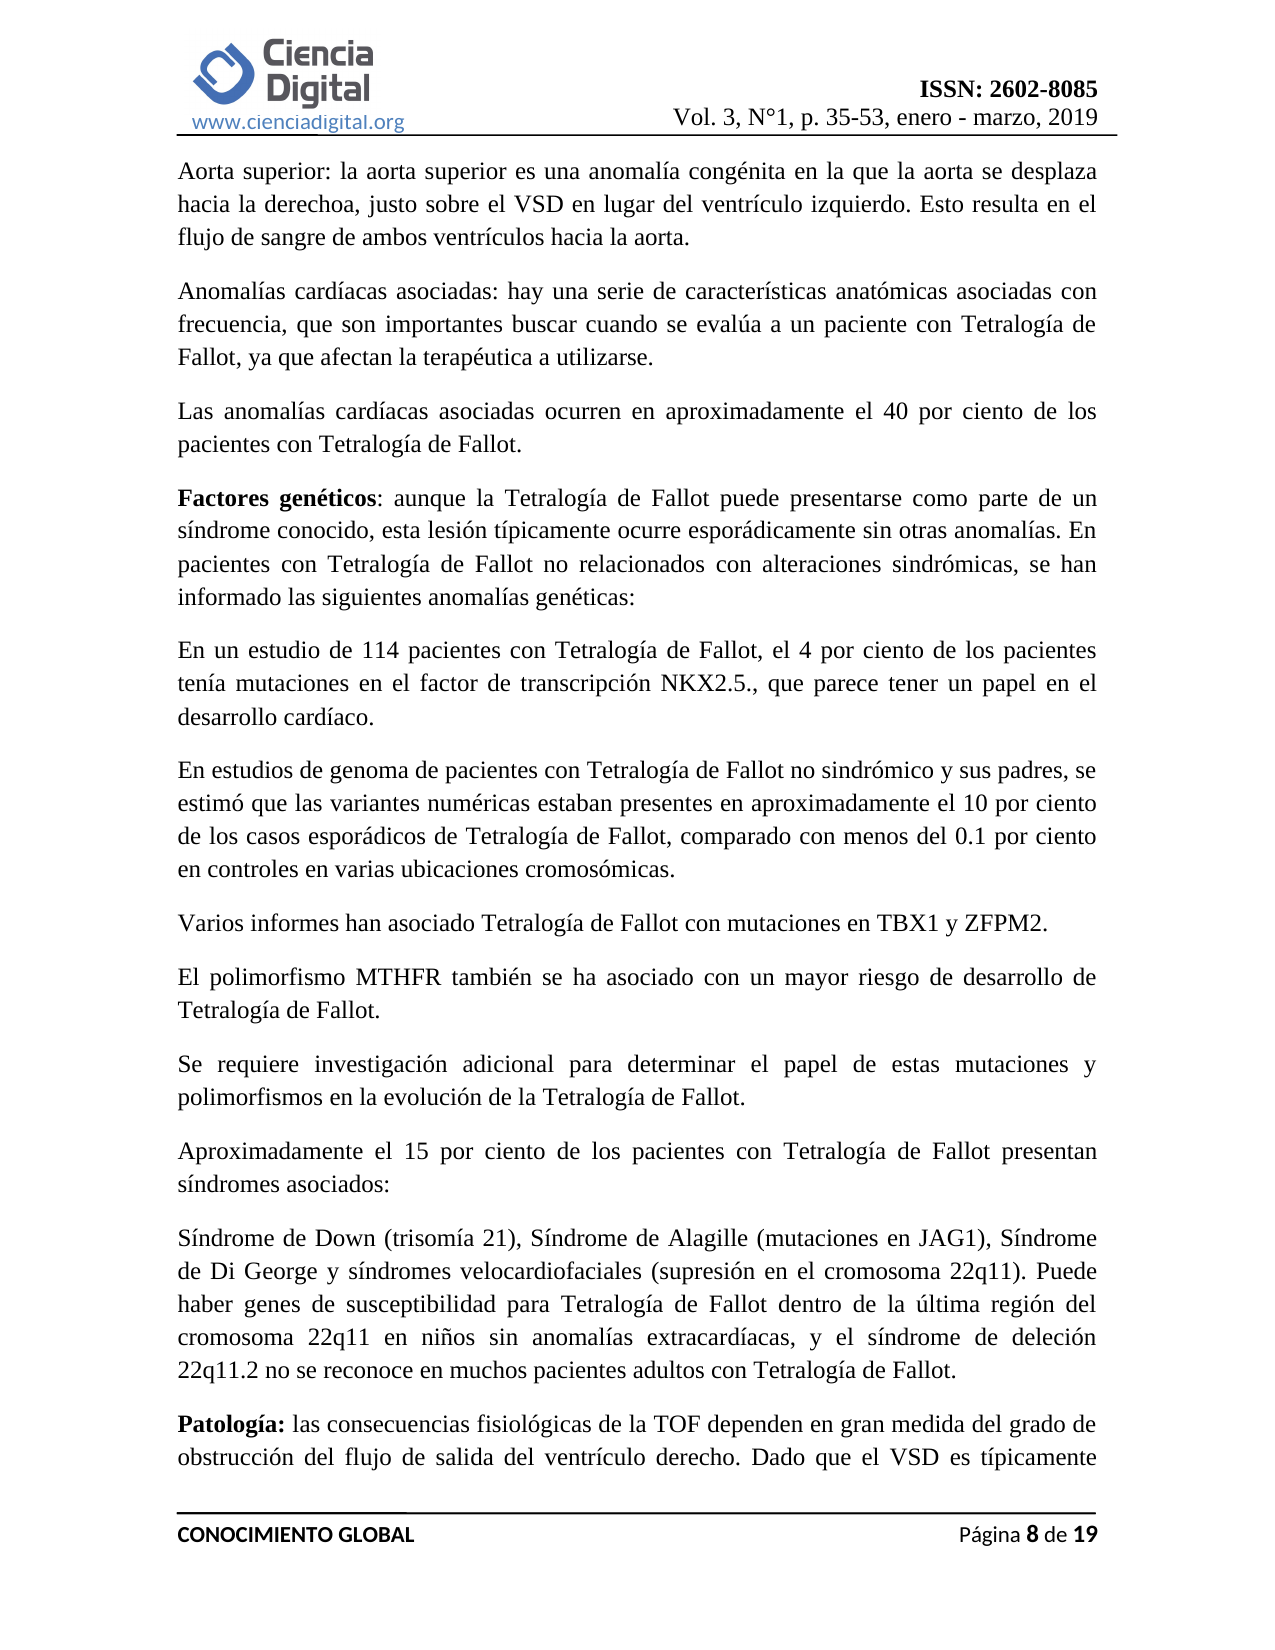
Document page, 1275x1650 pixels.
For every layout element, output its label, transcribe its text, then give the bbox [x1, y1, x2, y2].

text Anomalías cardíacas asociadas: hay una serie de características anatómicas asociadas con frecuencia, que son importantes buscar cuando se evalúa a un paciente con Tetralogía de Fallot, ya que afectan la terapéutica a utilizarse. [177, 276, 1098, 371]
text Aorta superior: la aorta superior es una anomalía congénita en la que la aorta se desplaza hacia la derechoa, justo sobre el VSD en lugar del ventrículo izquierdo. Esto resulta en el flujo de sangre de ambos ventrículos hacia la aorta. [177, 156, 1098, 251]
text Factores genéticos: aunque la Tetralogía de Fallot puede presentarse como parte de un síndrome conocido, esta lesión típicamente ocurre esporádicamente sin otras anomalías. En pacientes con Tetralogía de Fallot no relacionados con alteraciones sindrómicas, se han informado las siguientes anomalías genéticas: [177, 483, 1098, 610]
text El polimorfismo MTHFR también se ha asociado con un mayor riesgo de desarrollo de Tetralogía de Fallot. [177, 962, 1098, 1024]
picture [184, 28, 382, 115]
text Las anomalías cardíacas asociadas ocurren en aproximadamente el 40 por ciento de los pacientes con Tetralogía de Fallot. [177, 396, 1098, 457]
text Varios informes han asociado Tetralogía de Fallot con mutaciones en TBX1 y ZFPM2. [177, 908, 1098, 937]
text En un estudio de 114 pacientes con Tetralogía de Fallot, el 4 por ciento de los pacientes tenía mutaciones en el factor de transcripción NKX2.5., que parece tener un papel en el desarrollo cardíaco. [177, 636, 1098, 730]
text Aproximadamente el 15 por ciento de los pacientes con Tetralogía de Fallot presentan síndromes asociados: [177, 1136, 1098, 1198]
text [177, 1409, 1098, 1471]
text Síndrome de Down (trisomía 21), Síndrome de Alagille (mutaciones en JAG1), Síndrome de Di George y síndromes velocardiofaciales (supresión en el cromosoma 22q11). Puede haber genes de susceptibilidad para Tetralogía de Fallot dentro de la última región del cromosoma 22q11 en niños sin anomalías extracardíacas, y el síndrome de deleción 22q11.2 no se reconoce en muchos pacientes adultos con Tetralogía de Fallot. [177, 1223, 1098, 1384]
text En estudios de genoma de pacientes con Tetralogía de Fallot no sindrómico y sus padres, se estimó que las variantes numéricas estaban presentes en aproximadamente el 10 por ciento de los casos esporádicos de Tetralogía de Fallot, comparado con menos del 0.1 por ciento en controles en varias ubicaciones cromosómicas. [177, 755, 1098, 883]
text Se requiere investigación adicional para determinar el papel de estas mutaciones y polimorfismos en la evolución de la Tetralogía de Fallot. [177, 1049, 1098, 1111]
